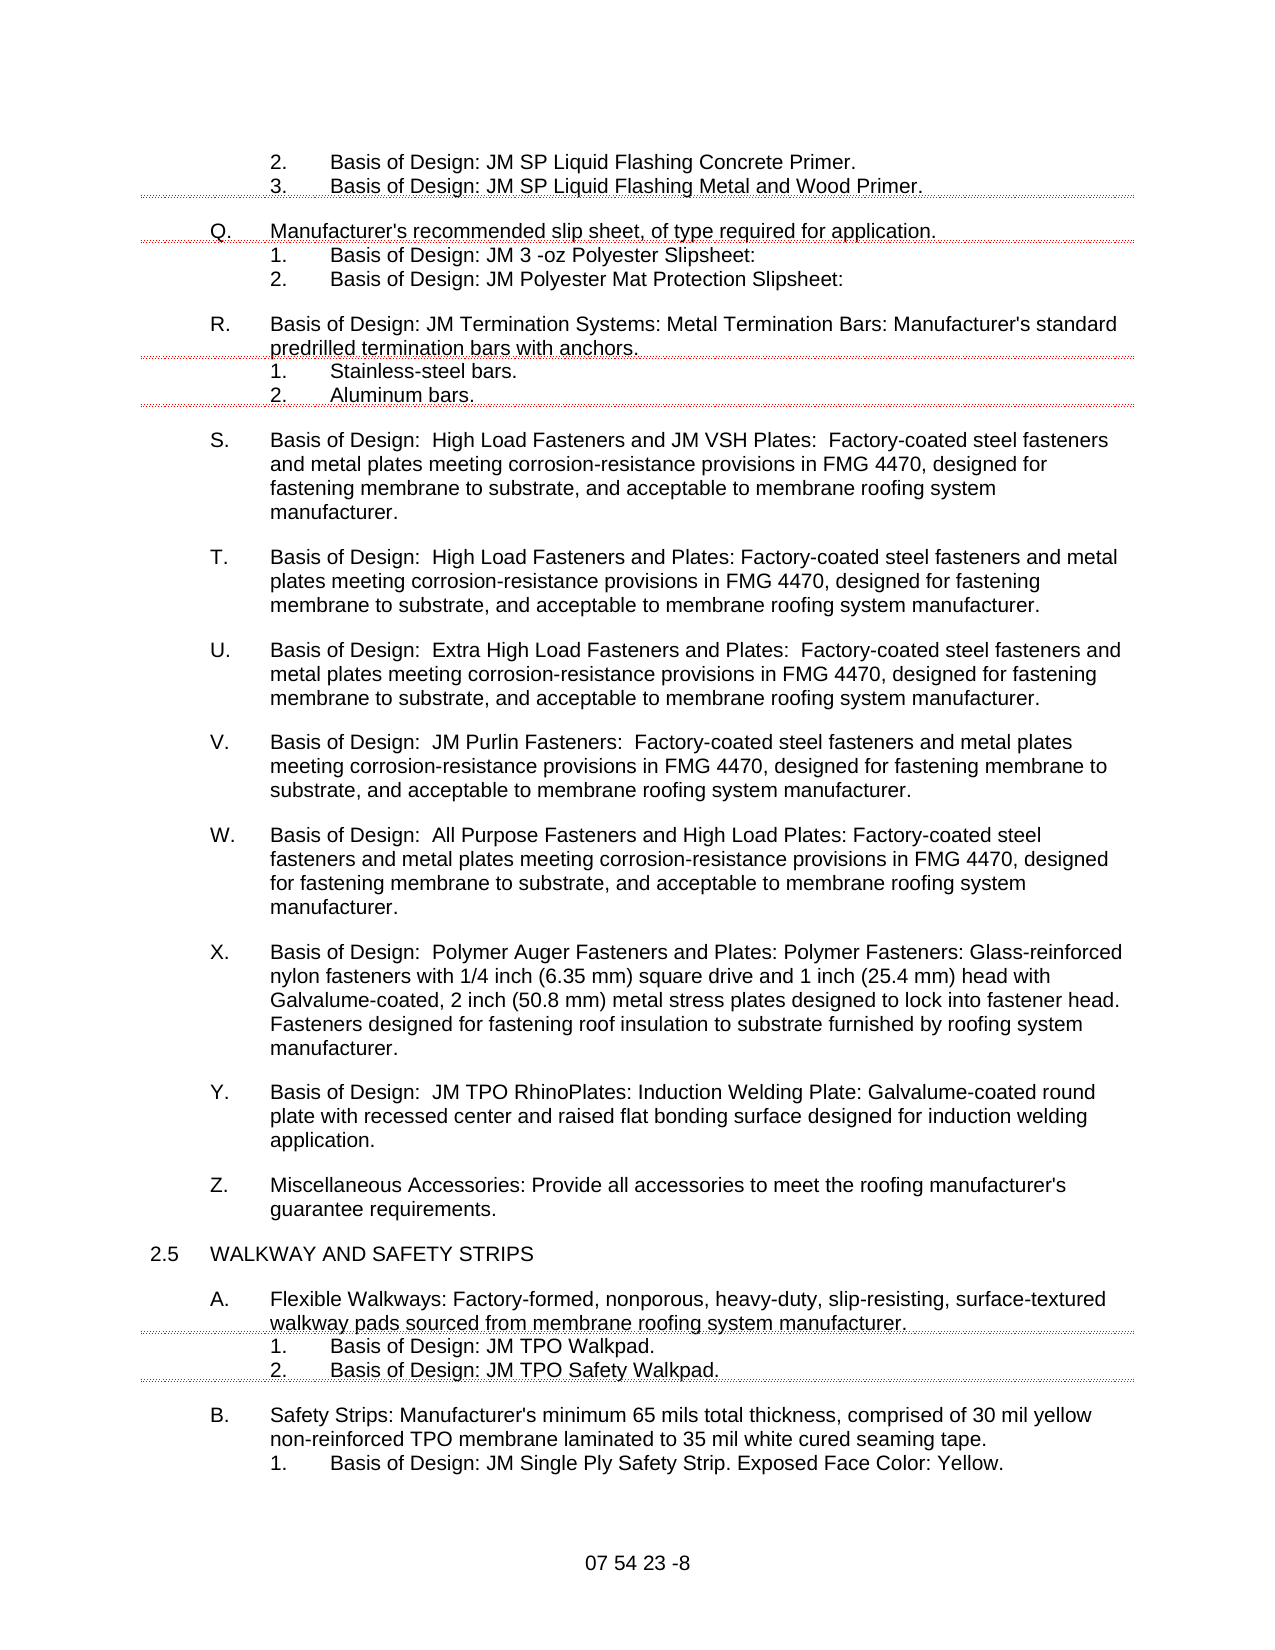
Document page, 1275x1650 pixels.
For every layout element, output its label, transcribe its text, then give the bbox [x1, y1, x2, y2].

list Basis of Design: JM TPO RhinoPlates: Induction Welding Plate: Galvalume-coated round plate with recessed center and raised flat bonding surface designed for induction welding application. [210, 1080, 1125, 1152]
list Basis of Design: JM Purlin Fasteners: Factory-coated steel fasteners and metal plates meeting corrosion-resistance provisions in FMG 4470, designed for fastening membrane to substrate, and acceptable to membrane roofing system manufacturer. [210, 730, 1125, 802]
list Basis of Design: JM Single Ply Safety Strip. Exposed Face Color: Yellow. [270, 1451, 1125, 1475]
list Basis of Design: High Load Fasteners and Plates: Factory-coated steel fasteners and metal plates meeting corrosion-resistance provisions in FMG 4470, designed for fastening membrane to substrate, and acceptable to membrane roofing system manufacturer. [210, 545, 1125, 617]
list Stainless-steel bars. [270, 359, 1125, 383]
list Basis of Design: Polymer Auger Fasteners and Plates: Polymer Fasteners: Glass-reinforced nylon fasteners with 1/4 inch (6.35 mm) square drive and 1 inch (25.4 mm) head with Galvalume-coated, 2 inch (50.8 mm) metal stress plates designed to lock into fastener head. Fasteners designed for fastening roof insulation to substrate furnished by roofing system manufacturer. [210, 939, 1125, 1059]
list Basis of Design: JM TPO Walkpad. [270, 1334, 1125, 1358]
list Basis of Design: JM Termination Systems: Metal Termination Bars: Manufacturer's standard predrilled termination bars with anchors. [210, 311, 1125, 359]
list Basis of Design: All Purpose Fasteners and High Load Plates: Factory-coated steel fasteners and metal plates meeting corrosion-resistance provisions in FMG 4470, designed for fastening membrane to substrate, and acceptable to membrane roofing system manufacturer. [210, 823, 1125, 919]
list Aluminum bars. [270, 383, 1125, 407]
list Basis of Design: High Load Fasteners and JM VSH Plates: Factory-coated steel fasteners and metal plates meeting corrosion-resistance provisions in FMG 4470, designed for fastening membrane to substrate, and acceptable to membrane roofing system manufacturer. [210, 428, 1125, 524]
list WALKWAY AND SAFETY STRIPS [150, 1242, 1125, 1266]
list Basis of Design: Extra High Load Fasteners and Plates: Factory-coated steel fasteners and metal plates meeting corrosion-resistance provisions in FMG 4470, designed for fastening membrane to substrate, and acceptable to membrane roofing system manufacturer. [210, 637, 1125, 709]
list Safety Strips: Manufacturer's minimum 65 mils total thickness, comprised of 30 mil yellow non-reinforced TPO membrane laminated to 35 mil white cured seaming tape. [210, 1403, 1125, 1451]
list Basis of Design: JM TPO Safety Walkpad. [270, 1358, 1125, 1382]
list Flexible Walkways: Factory-formed, nonporous, heavy-duty, slip-resisting, surface-textured walkway pads sourced from membrane roofing system manufacturer. [210, 1286, 1125, 1334]
list Basis of Design: JM SP Liquid Flashing Concrete Primer. [270, 150, 1125, 174]
list Miscellaneous Accessories: Provide all accessories to meet the roofing manufacturer's guarantee requirements. [210, 1173, 1125, 1221]
list Basis of Design: JM SP Liquid Flashing Metal and Wood Primer. [270, 174, 1125, 198]
list Basis of Design: JM Polyester Mat Protection Slipsheet: [270, 267, 1125, 291]
list Manufacturer's recommended slip sheet, of type required for application. [210, 219, 1125, 243]
list Basis of Design: JM 3 -oz Polyester Slipsheet: [270, 243, 1125, 267]
